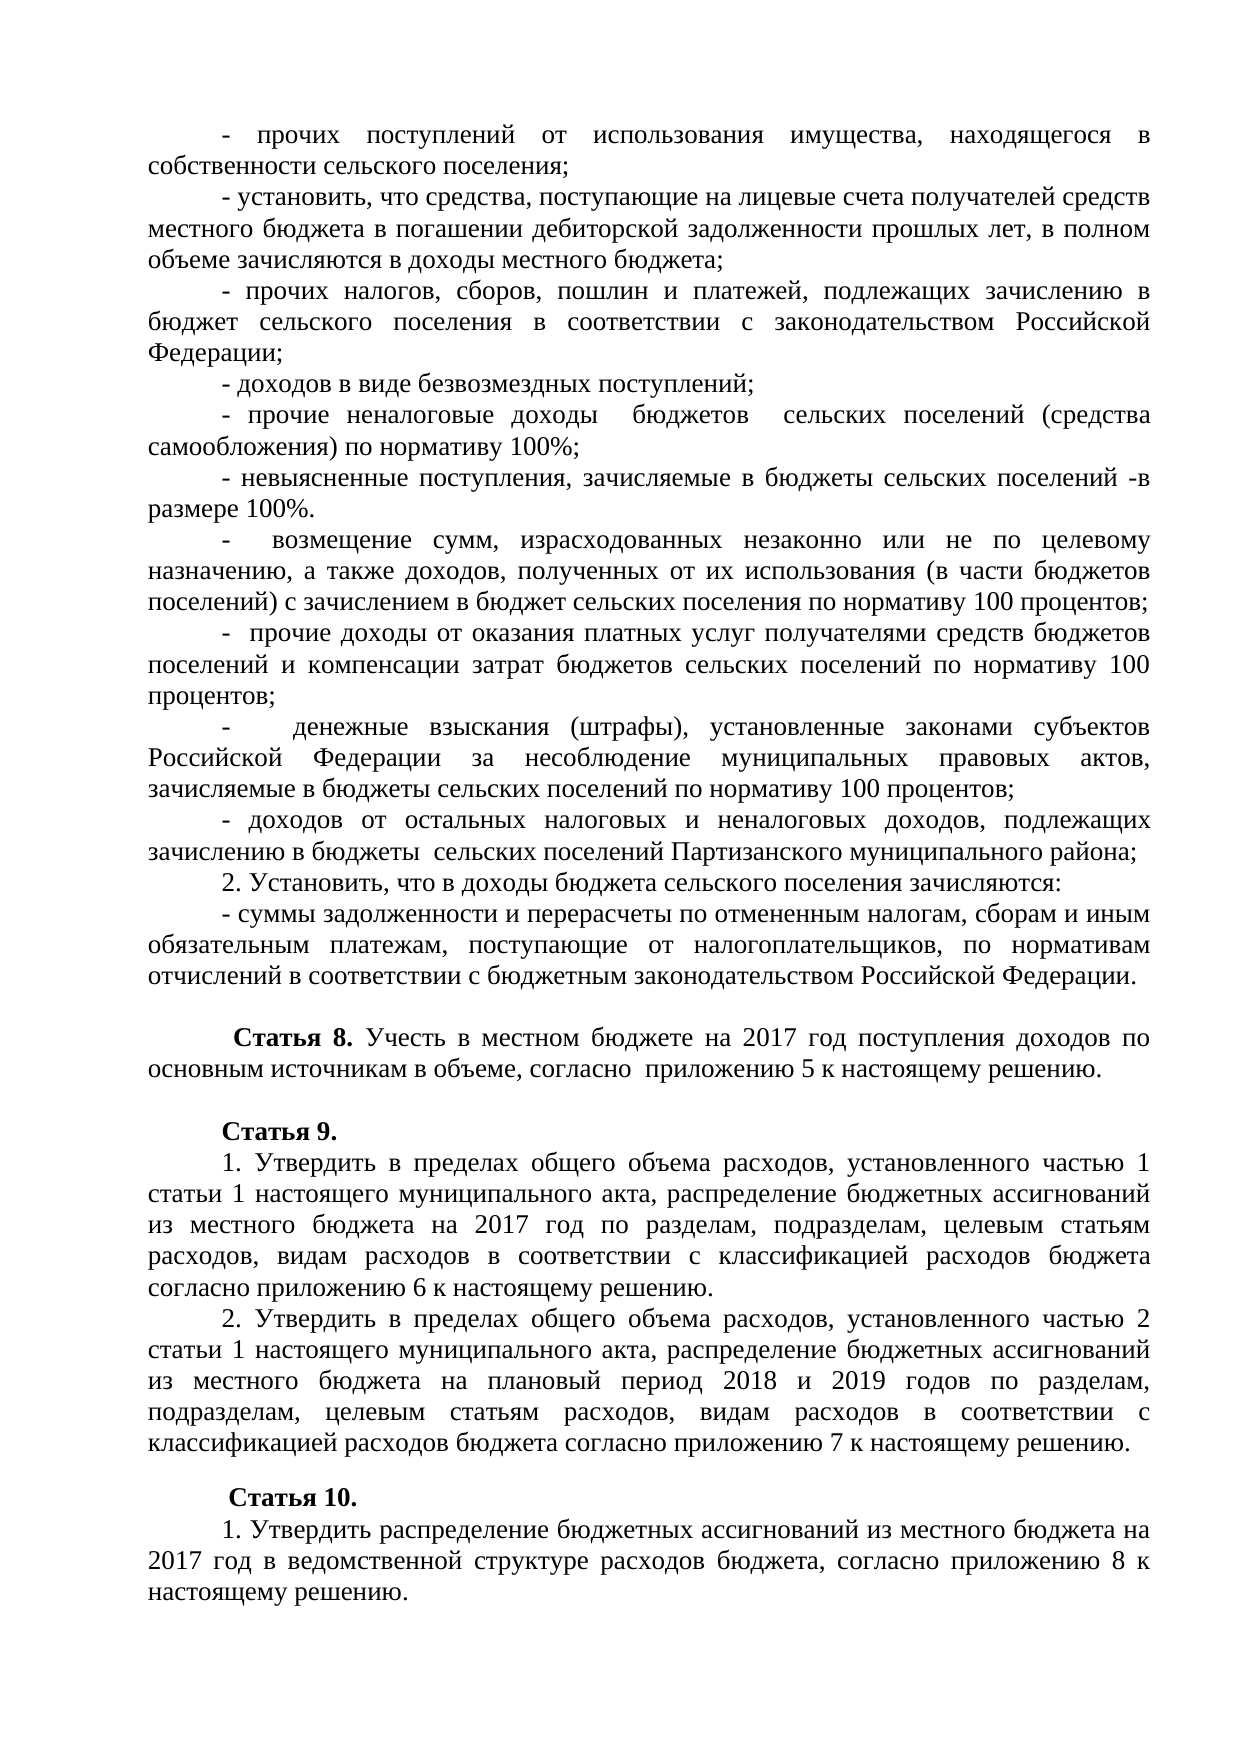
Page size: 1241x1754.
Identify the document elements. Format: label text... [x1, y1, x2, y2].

text - прочие неналоговые доходы бюджетов сельских поселений (средства самообложения) по нормативу 100%; [148, 398, 1152, 461]
text - установить, что средства, поступающие на лицевые счета получателей средств местного бюджета в погашении дебиторской задолженности прошлых лет, в полном объеме зачисляются в доходы местного бюджета; [148, 181, 1152, 274]
text - прочие доходы от оказания платных услуг получателями средств бюджетов поселений и компенсации затрат бюджетов сельских поселений по нормативу 100 процентов; [148, 617, 1152, 710]
text - суммы задолженности и перерасчеты по отмененным налогам, сборам и иным обязательным платежам, поступающие от налогоплательщиков, по нормативам отчислений в соответствии с бюджетным законодательством Российской Федерации. [148, 897, 1152, 990]
text - доходов от остальных налоговых и неналоговых доходов, подлежащих зачислению в бюджеты сельских поселений Партизанского муниципального района; [148, 803, 1152, 866]
text - доходов в виде безвозмездных поступлений; [148, 367, 1152, 398]
text - возмещение сумм, израсходованных незаконно или не по целевому назначению, а также доходов, полученных от их использования (в части бюджетов поселений) с зачислением в бюджет сельских поселения по нормативу 100 процентов; [148, 523, 1152, 617]
text 2. Установить, что в доходы бюджета сельского поселения зачисляются: [148, 866, 1152, 897]
text Статья 10. [148, 1482, 1152, 1513]
text Статья 8. Учесть в местном бюджете на 2017 год поступления доходов по основным источникам в объеме, согласно приложению 5 к настоящему решению. [148, 1021, 1152, 1084]
text - денежные взыскания (штрафы), установленные законами субъектов Российской Федерации за несоблюдение муниципальных правовых актов, зачисляемые в бюджеты сельских поселений по нормативу 100 процентов; [148, 710, 1152, 803]
text 2. Утвердить в пределах общего объема расходов, установленного частью 2 статьи 1 настоящего муниципального акта, распределение бюджетных ассигнований из местного бюджета на плановый период 2018 и 2019 годов по разделам, подразделам, целевым статьям расходов, видам расходов в соответствии с классификацией расходов бюджета согласно приложению 7 к настоящему решению. [148, 1302, 1152, 1457]
text - прочих налогов, сборов, пошлин и платежей, подлежащих зачислению в бюджет сельского поселения в соответствии с законодательством Российской Федерации; [148, 274, 1152, 367]
text Статья 9. [148, 1115, 1152, 1146]
text - невыясненные поступления, зачисляемые в бюджеты сельских поселений -в размере 100%. [148, 461, 1152, 523]
text 1. Утвердить распределение бюджетных ассигнований из местного бюджета на 2017 год в ведомственной структуре расходов бюджета, согласно приложению 8 к настоящему решению. [148, 1513, 1152, 1606]
text 1. Утвердить в пределах общего объема расходов, установленного частью 1 статьи 1 настоящего муниципального акта, распределение бюджетных ассигнований из местного бюджета на 2017 год по разделам, подразделам, целевым статьям расходов, видам расходов в соответствии с классификацией расходов бюджета согласно приложению 6 к настоящему решению. [148, 1146, 1152, 1302]
text - прочих поступлений от использования имущества, находящегося в собственности сельского поселения; [148, 118, 1152, 181]
